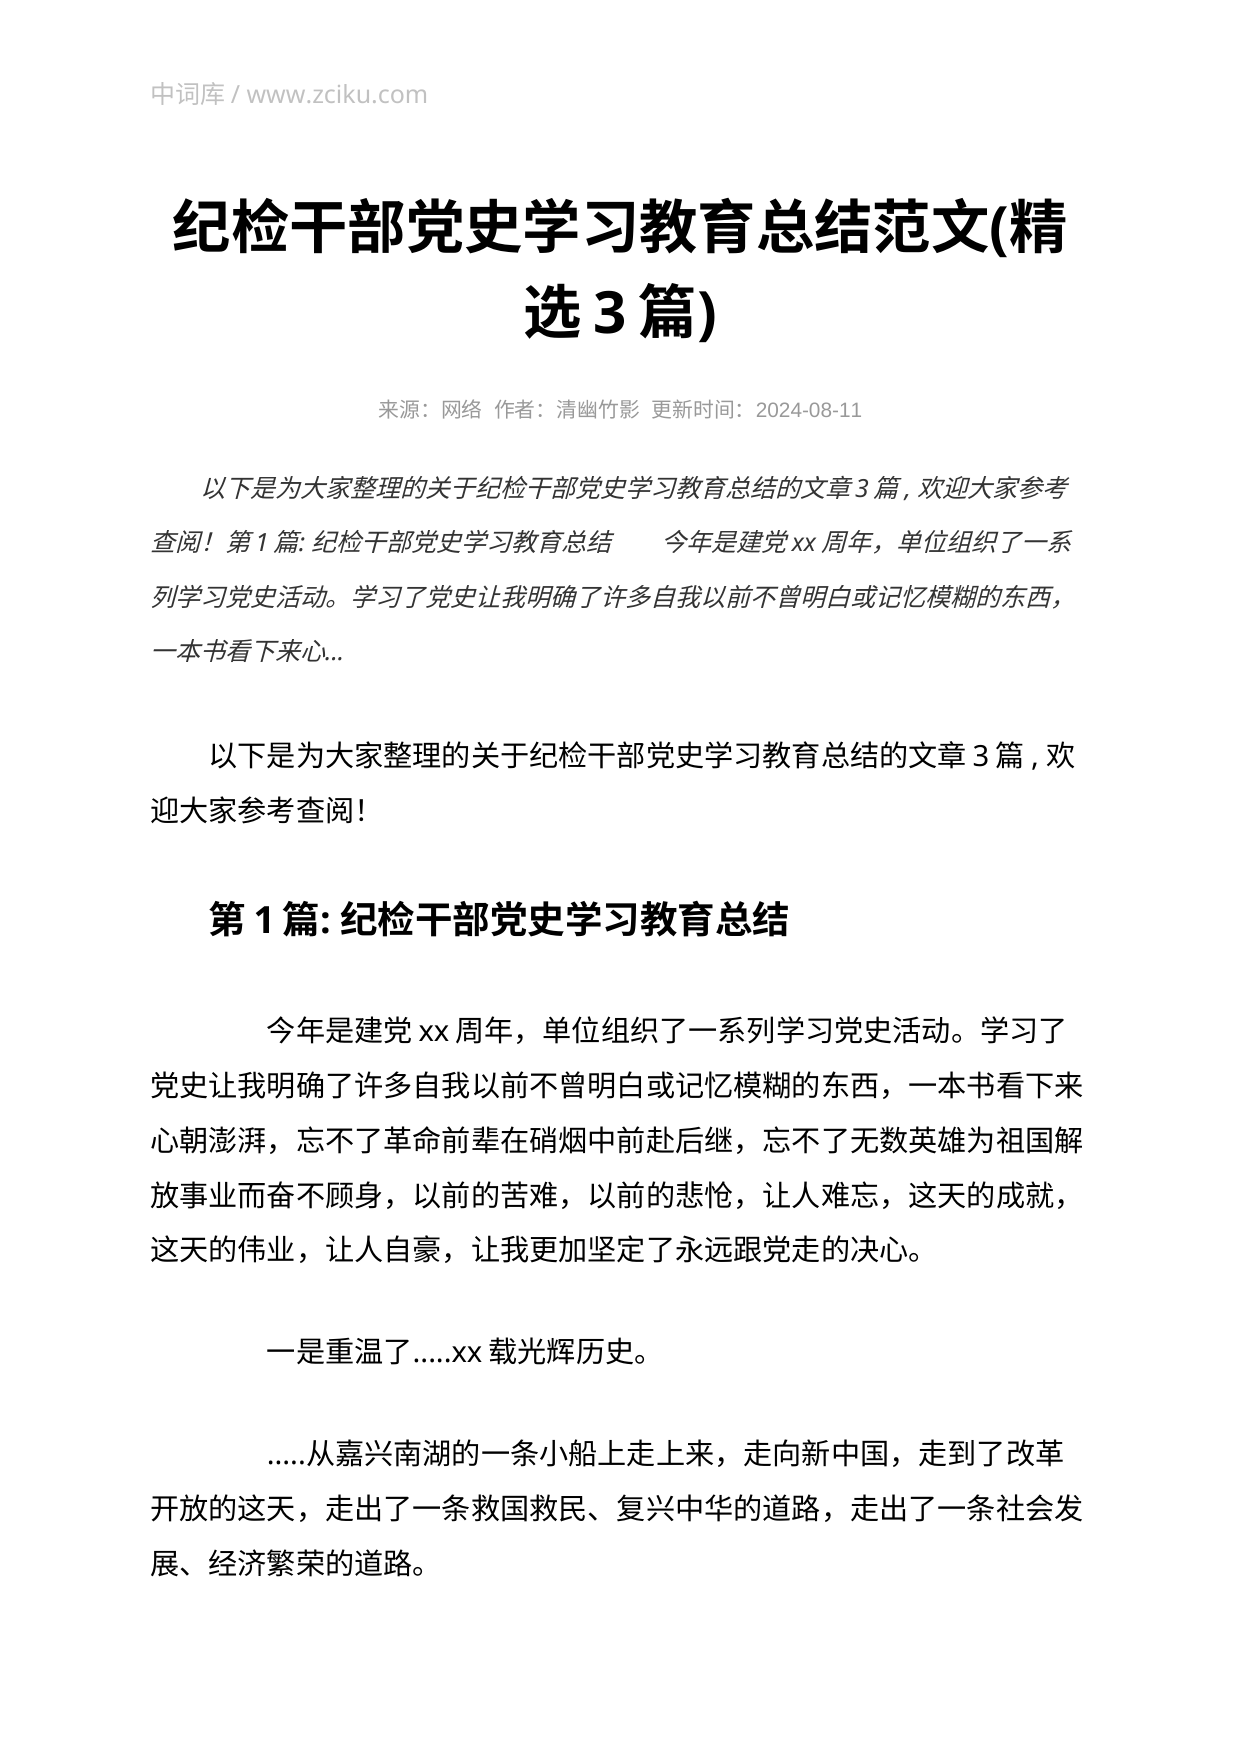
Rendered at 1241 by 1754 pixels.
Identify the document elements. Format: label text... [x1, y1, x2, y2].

subtitle 纪检干部党史学习教育总结范文(精选3篇) [150, 181, 1090, 351]
text 今年是建党xx周年，单位组织了一系列学习党史活动。学习了党史让我明确了许多自我以前不曾明白或记忆模糊的东西，一本书看下来心朝澎湃，忘不了革命前辈在硝烟中前赴后继，忘不了无数英雄为祖国解放事业而奋不顾身，以前的苦难，以前的悲怆，让人难忘，这天的成就，这天的伟业，让人自豪，让我更加坚定了永远跟党走的决心。 [150, 1007, 1090, 1269]
text 来源：网络 作者：清幽竹影 更新时间：2024-08-11 [150, 398, 1090, 422]
text 以下是为大家整理的关于纪检干部党史学习教育总结的文章3篇 , 欢迎大家参考查阅！ [150, 733, 1090, 830]
text .....从嘉兴南湖的一条小船上走上来，走向新中国，走到了改革开放的这天，走出了一条救国救民、复兴中华的道路，走出了一条社会发展、经济繁荣的道路。 [150, 1431, 1090, 1583]
text 第1篇: 纪检干部党史学习教育总结 [150, 890, 1090, 944]
text 以下是为大家整理的关于纪检干部党史学习教育总结的文章3篇 , 欢迎大家参考查阅！第1篇: 纪检干部党史学习教育总结 今年是建党xx周年，单位组织了一系列学习党史活动。学习了党史让我明确了许多自我以前不曾明白或记忆模糊的东西，一本书看下来心... [150, 468, 1090, 668]
text 一是重温了.....xx载光辉历史。 [150, 1329, 1090, 1371]
